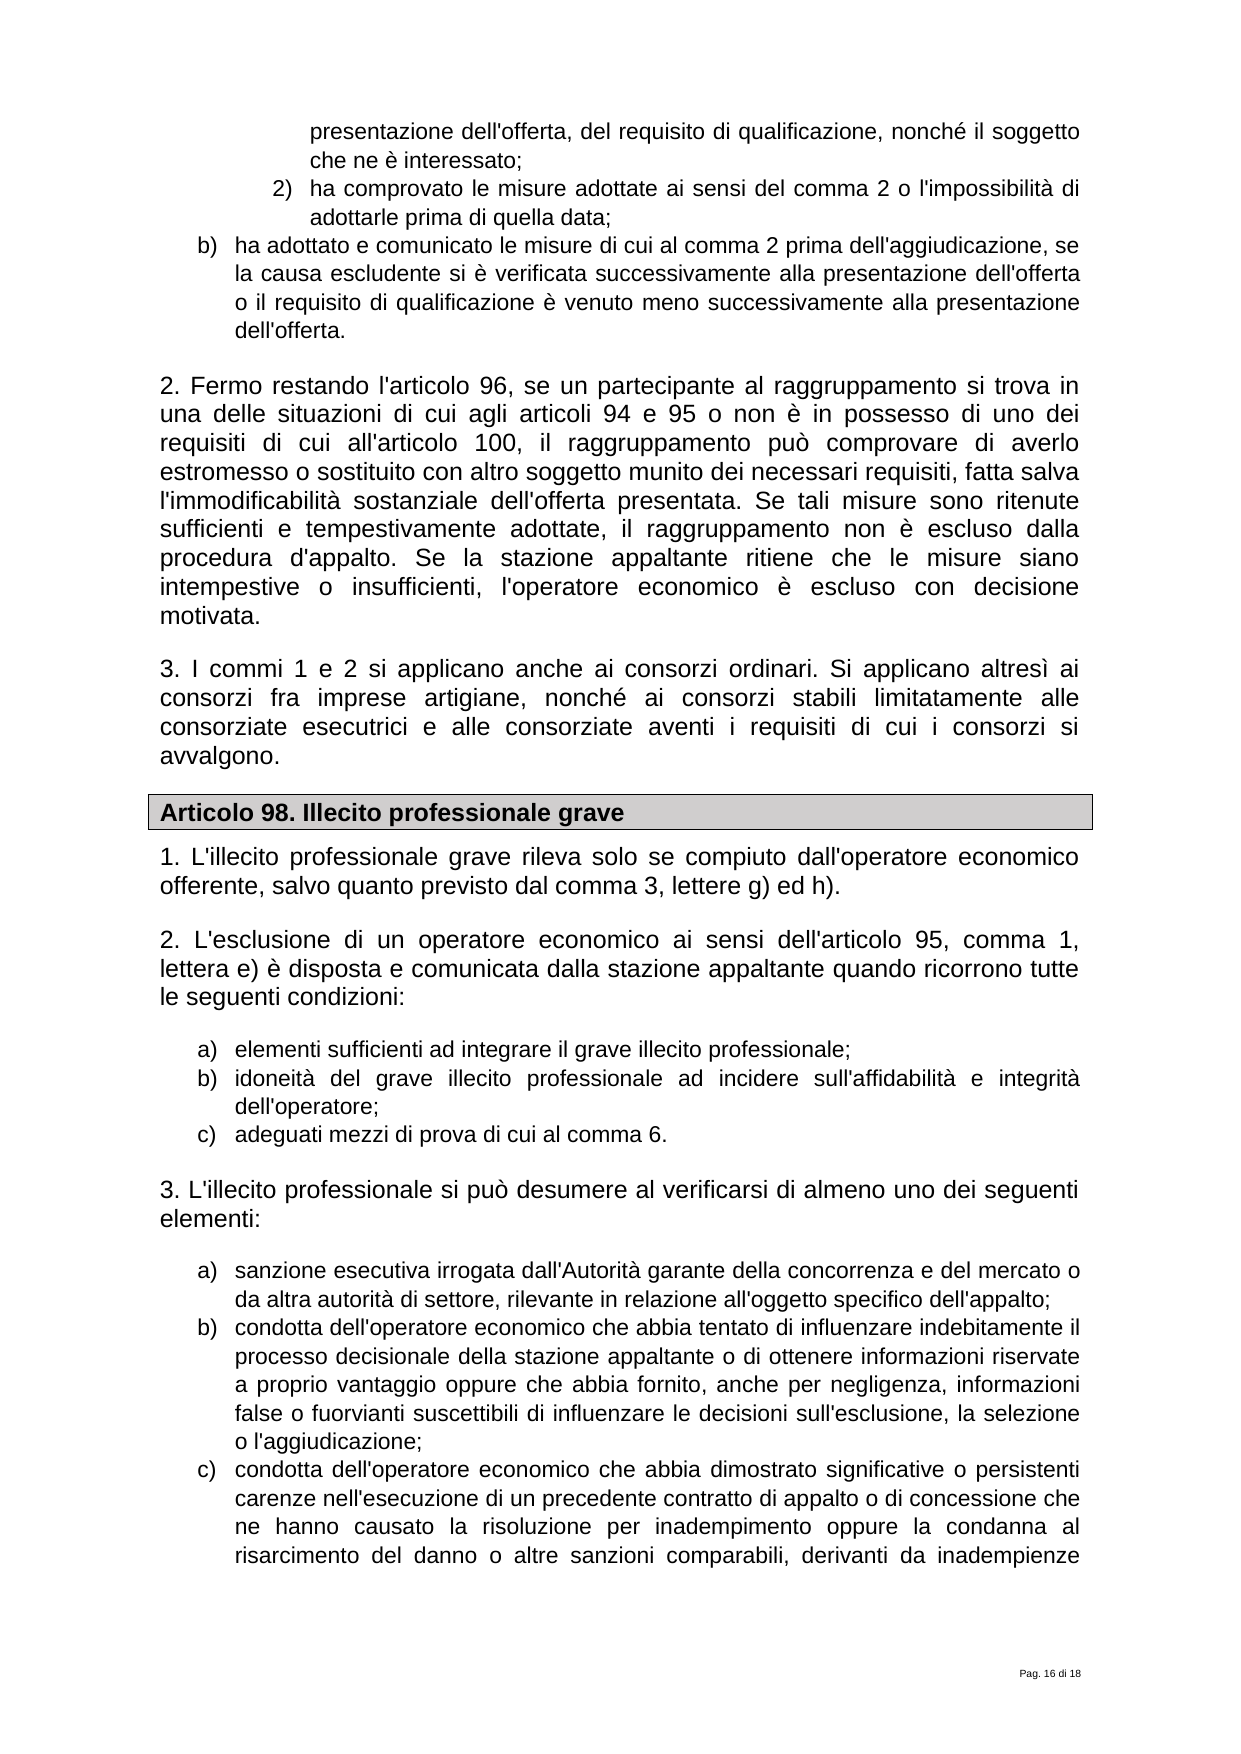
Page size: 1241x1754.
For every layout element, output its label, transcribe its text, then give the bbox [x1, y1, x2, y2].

text 2. Fermo restando l'articolo 96, se un partecipante al raggruppamento si trova in una delle situazioni di cui agli articoli 94 e 95 o non è in possesso di uno dei requisiti di cui all'articolo 100, il raggruppamento può comprovare di averlo estromesso o sostituito con altro soggetto munito dei necessari requisiti, fatta salva l'immodificabilità sostanziale dell'offerta presentata. Se tali misure sono ritenute sufficienti e tempestivamente adottate, il raggruppamento non è escluso dalla procedura d'appalto. Se la stazione appaltante ritiene che le misure siano intempestive o insufficienti, l'operatore economico è escluso con decisione motivata. [159, 371, 1081, 629]
text 1. L'illecito professionale grave rileva solo se compiuto dall'operatore economico offerente, salvo quanto previsto dal comma 3, lettere g) ed h). [159, 842, 1081, 900]
text 3. I commi 1 e 2 si applicano anche ai consorzi ordinari. Si applicano altresì ai consorzi fra imprese artigiane, nonché ai consorzi stabili limitatamente alle consorziate esecutrici e alle consorziate aventi i requisiti di cui i consorzi si avvalgono. [159, 654, 1081, 769]
list condotta dell'operatore economico che abbia tentato di influenzare indebitamente il processo decisionale della stazione appaltante o di ottenere informazioni riservate a proprio vantaggio oppure che abbia fornito, anche per negligenza, informazioni false o fuorvianti suscettibili di influenzare le decisioni sull'esclusione, la selezione o l'aggiudicazione; [197, 1314, 1081, 1454]
text 3. L'illecito professionale si può desumere al verificarsi di almeno uno dei seguenti elementi: [159, 1175, 1081, 1232]
list elementi sufficienti ad integrare il grave illecito professionale; [197, 1036, 1081, 1062]
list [272, 118, 1081, 173]
list idoneità del grave illecito professionale ad incidere sull'affidabilità e integrità dell'operatore; [197, 1064, 1081, 1119]
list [197, 1456, 1081, 1568]
list adeguati mezzi di prova di cui al comma 6. [197, 1121, 1081, 1148]
list sanzione esecutiva irrogata dall'Autorità garante della concorrenza e del mercato o da altra autorità di settore, rilevante in relazione all'oggetto specifico dell'appalto; [197, 1257, 1081, 1312]
table_header Articolo 98. Illecito professionale grave [149, 795, 1092, 829]
list ha adottato e comunicato le misure di cui al comma 2 prima dell'aggiudicazione, se la causa escludente si è verificata successivamente alla presentazione dell'offerta o il requisito di qualificazione è venuto meno successivamente alla presentazione dell'offerta. [197, 232, 1081, 343]
text 2. L'esclusione di un operatore economico ai sensi dell'articolo 95, comma 1, lettera e) è disposta e comunicata dalla stazione appaltante quando ricorrono tutte le seguenti condizioni: [159, 925, 1081, 1011]
list ha comprovato le misure adottate ai sensi del comma 2 o l'impossibilità di adottarle prima di quella data; [272, 175, 1081, 230]
